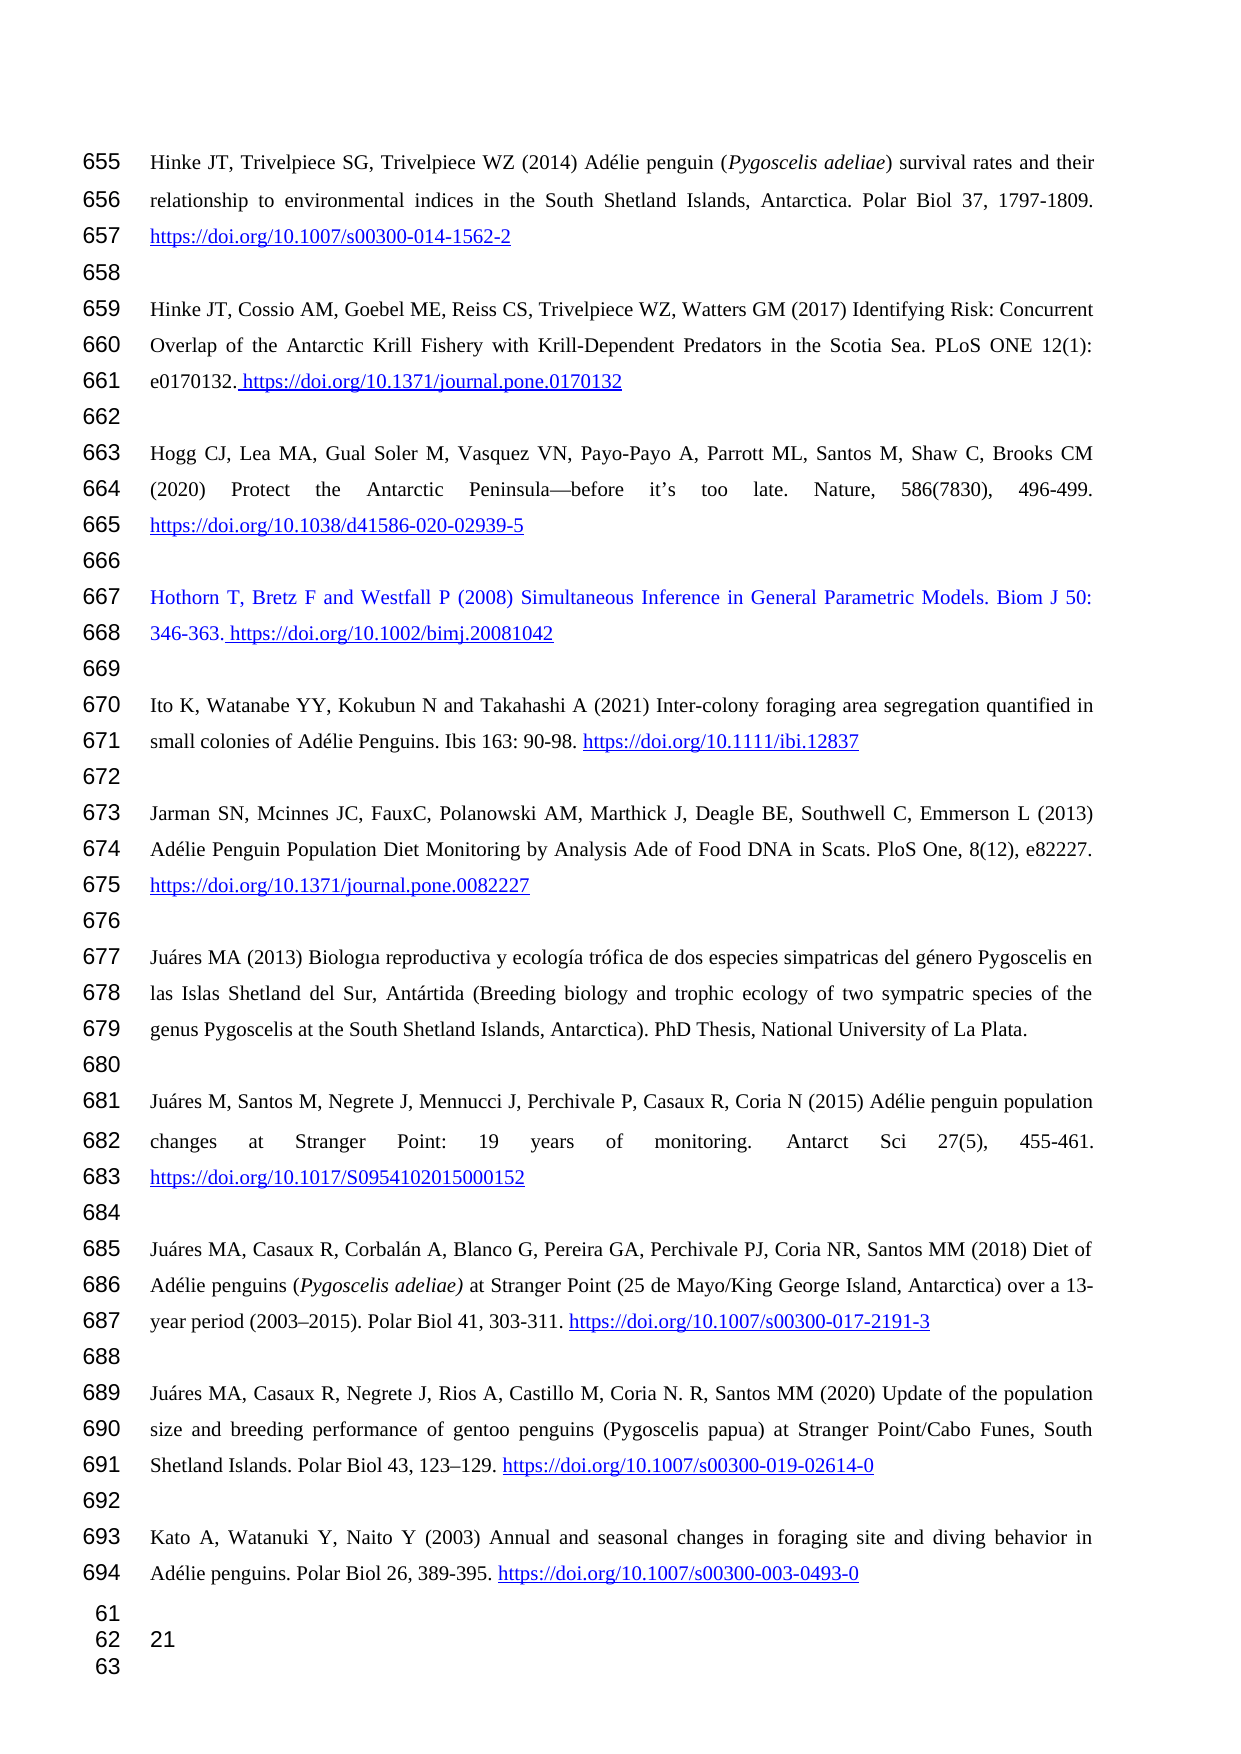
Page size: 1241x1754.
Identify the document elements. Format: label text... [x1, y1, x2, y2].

text Hinke JT, Cossio AM, Goebel ME, Reiss CS, Trivelpiece WZ, Watters GM (2017) Identifying Risk: Concurrent Overlap of the Antarctic Krill Fishery with Krill-Dependent Predators in the Scotia Sea. PLoS ONE 12(1): e0170132. https://doi.org/10.1371/journal.pone.0170132 [150, 296, 1095, 393]
text Kato A, Watanuki Y, Naito Y (2003) Annual and seasonal changes in foraging site and diving behavior in Adélie penguins. Polar Biol 26, 389-395. https://doi.org/10.1007/s00300-003-0493-0 [150, 1525, 1095, 1585]
text Hogg CJ, Lea MA, Gual Soler M, Vasquez VN, Payo-Payo A, Parrott ML, Santos M, Shaw C, Brooks CM (2020) Protect the Antarctic Peninsula—before it’s too late. Nature, 586(7830), 496-499. https://doi.org/10.1038/d41586-020-02939-5 [150, 441, 1095, 537]
text Jarman SN, Mcinnes JC, FauxC, Polanowski AM, Marthick J, Deagle BE, Southwell C, Emmerson L (2013) Adélie Penguin Population Diet Monitoring by Analysis Ade of Food DNA in Scats. PloS One, 8(12), e82227. https://doi.org/10.1371/journal.pone.0082227 [150, 801, 1095, 897]
text Juáres M, Santos M, Negrete J, Mennucci J, Perchivale P, Casaux R, Coria N (2015) Adélie penguin population changes at Stranger Point: 19 years of monitoring. Antarct Sci 27(5), 455-461. https://doi.org/10.1017/S0954102015000152 [150, 1089, 1095, 1189]
text Hothorn T, Bretz F and Westfall P (2008) Simultaneous Inference in General Parametric Models. Biom J 50: 346-363. https://doi.org/10.1002/bimj.20081042 [150, 585, 1095, 645]
text Ito K, Watanabe YY, Kokubun N and Takahashi A (2021) Inter-colony foraging area segregation quantified in small colonies of Adélie Penguins. Ibis 163: 90-98. https://doi.org/10.1111/ibi.12837 [150, 693, 1095, 753]
text Juáres MA, Casaux R, Negrete J, Rios A, Castillo M, Coria N. R, Santos MM (2020) Update of the population size and breeding performance of gentoo penguins (Pygoscelis papua) at Stranger Point/Cabo Funes, South Shetland Islands. Polar Biol 43, 123–129. https://doi.org/10.1007/s00300-019-02614-0 [150, 1381, 1095, 1477]
text Hinke JT, Trivelpiece SG, Trivelpiece WZ (2014) Adélie penguin (Pygoscelis adeliae) survival rates and their relationship to environmental indices in the South Shetland Islands, Antarctica. Polar Biol 37, 1797-1809. https://doi.org/10.1007/s00300-014-1562-2 [150, 150, 1095, 248]
text Juáres MA, Casaux R, Corbalán A, Blanco G, Pereira GA, Perchivale PJ, Coria NR, Santos MM (2018) Diet of Adélie penguins (Pygoscelis adeliae) at Stranger Point (25 de Mayo/King George Island, Antarctica) over a 13-year period (2003–2015). Polar Biol 41, 303-311. https://doi.org/10.1007/s00300-017-2191-3 [150, 1237, 1095, 1333]
text Juáres MA (2013) Biologıa reproductiva y ecología trófica de dos especies simpatricas del género Pygoscelis en las Islas Shetland del Sur, Antártida (Breeding biology and trophic ecology of two sympatric species of the genus Pygoscelis at the South Shetland Islands, Antarctica). PhD Thesis, National University of La Plata. [150, 945, 1095, 1041]
